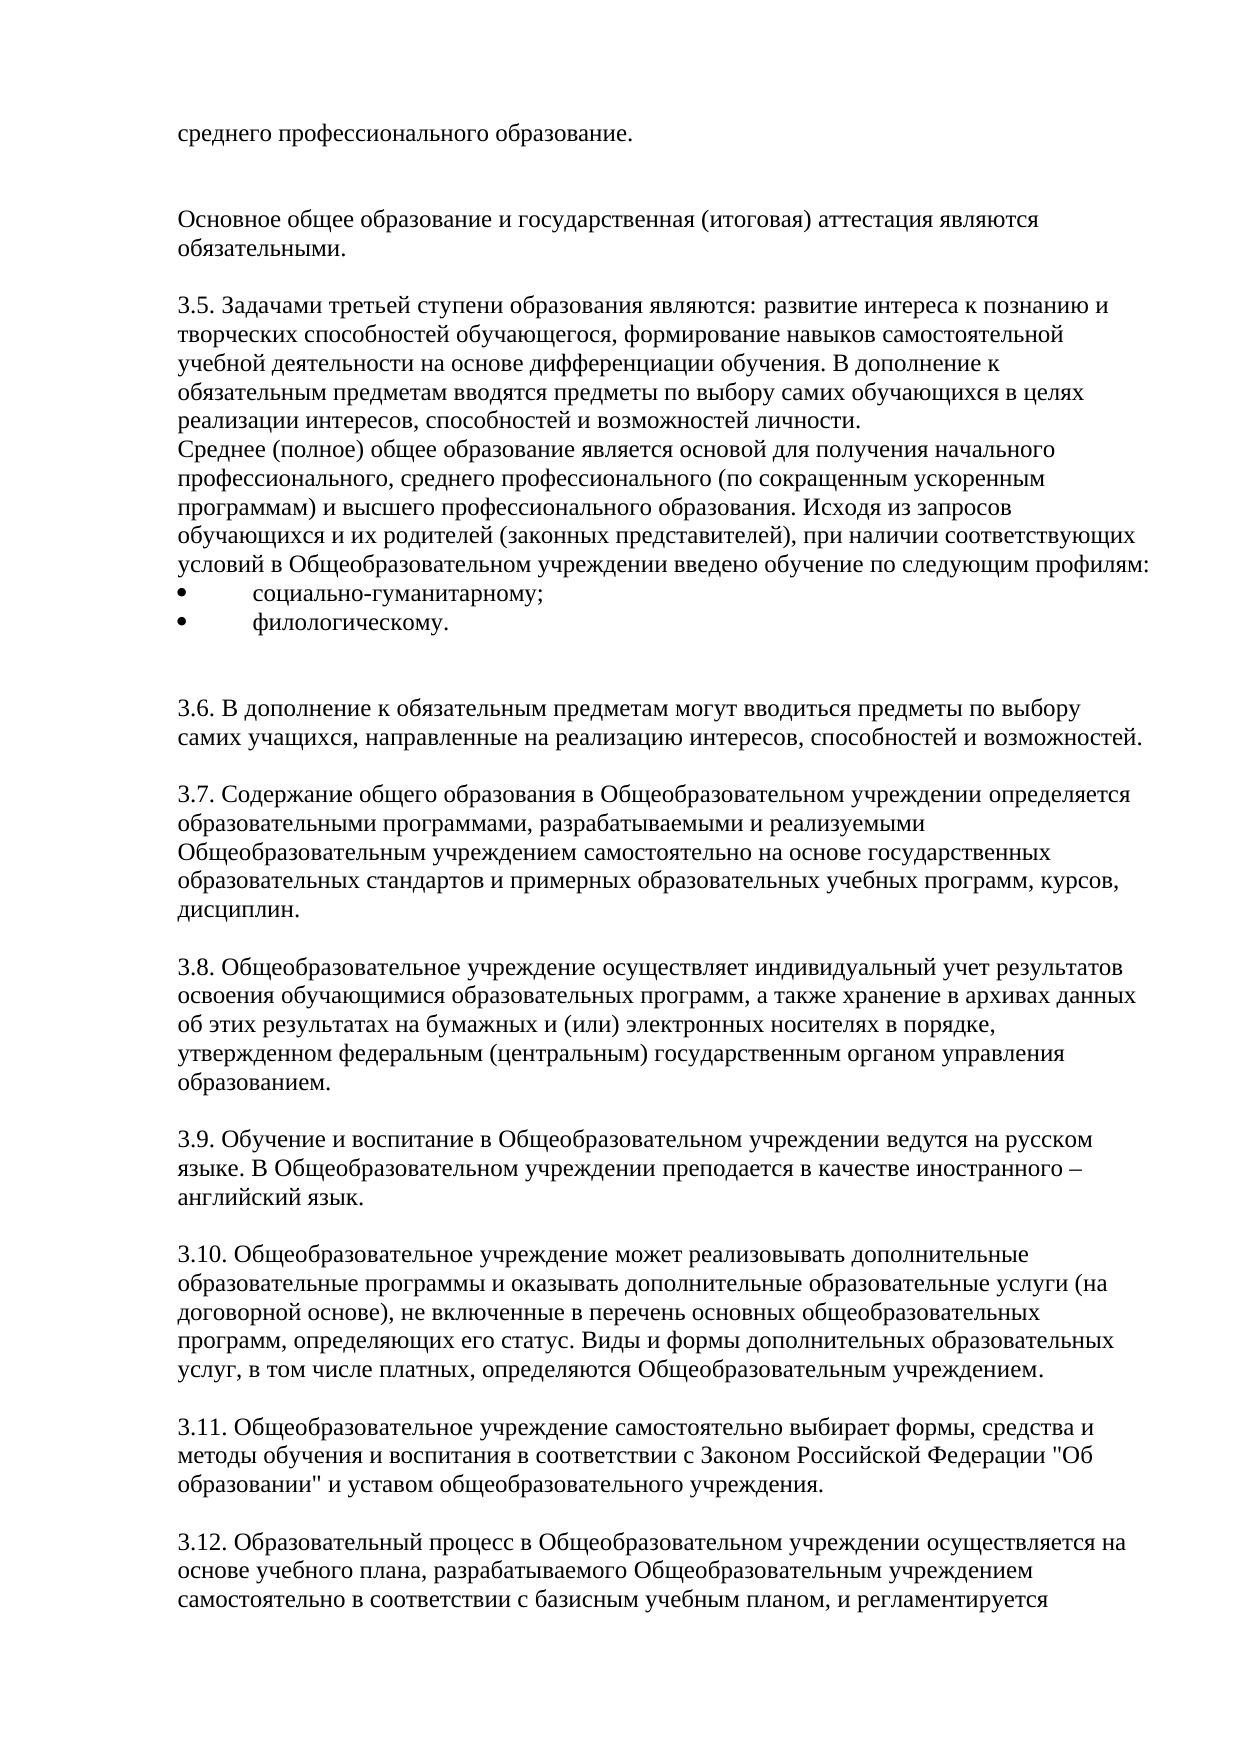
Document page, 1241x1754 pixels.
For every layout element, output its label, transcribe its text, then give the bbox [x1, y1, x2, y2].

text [177, 1527, 1152, 1613]
text 3.5. Задачами третьей ступени образования являются: развитие интереса к познанию и творческих способностей обучающегося, формирование навыков самостоятельной учебной деятельности на основе дифференциации обучения. В дополнение к обязательным предметам вводятся предметы по выбору самих обучающихся в целях реализации интересов, способностей и возможностей личности. [177, 291, 1152, 434]
text Среднее (полное) общее образование является основой для получения начального профессионального, среднего профессионального (по сокращенным ускоренным программам) и высшего профессионального образования. Исходя из запросов обучающихся и их родителей (законных представителей), при наличии соответствующих условий в Общеобразовательном учреждении введено обучение по следующим профилям: [177, 434, 1152, 578]
text 3.11. Общеобразовательное учреждение самостоятельно выбирает формы, средства и методы обучения и воспитания в соответствии с Законом Российской Федерации "Об образовании" и уставом общеобразовательного учреждения. [177, 1412, 1152, 1498]
text 3.8. Общеобразовательное учреждение осуществляет индивидуальный учет результатов освоения обучающимися образовательных программ, а также хранение в архивах данных об этих результатах на бумажных и (или) электронных носителях в порядке, утвержденном федеральным (центральным) государственным органом управления образованием. [177, 952, 1152, 1096]
text 3.9. Обучение и воспитание в Общеобразовательном учреждении ведутся на русском языке. В Общеобразовательном учреждении преподается в качестве иностранного – английский язык. [177, 1124, 1152, 1211]
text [177, 118, 1152, 147]
list филологическому. [177, 607, 1152, 636]
text 3.10. Общеобразовательное учреждение может реализовывать дополнительные образовательные программы и оказывать дополнительные образовательные услуги (на договорной основе), не включенные в перечень основных общеобразовательных программ, определяющих его статус. Виды и формы дополнительных образовательных услуг, в том числе платных, определяются Общеобразовательным учреждением. [177, 1239, 1152, 1383]
list социально-гуманитарному; [177, 578, 1152, 607]
text 3.6. В дополнение к обязательным предметам могут вводиться предметы по выбору самих учащихся, направленные на реализацию интересов, способностей и возможностей. 3.7. Содержание общего образования в Общеобразовательном учреждении определяется образовательными программами, разрабатываемыми и реализуемыми Общеобразовательным учреждением самостоятельно на основе государственных образовательных стандартов и примерных образовательных учебных программ, курсов, дисциплин. [177, 636, 1152, 923]
text Основное общее образование и государственная (итоговая) аттестация являются обязательными. [177, 204, 1152, 262]
